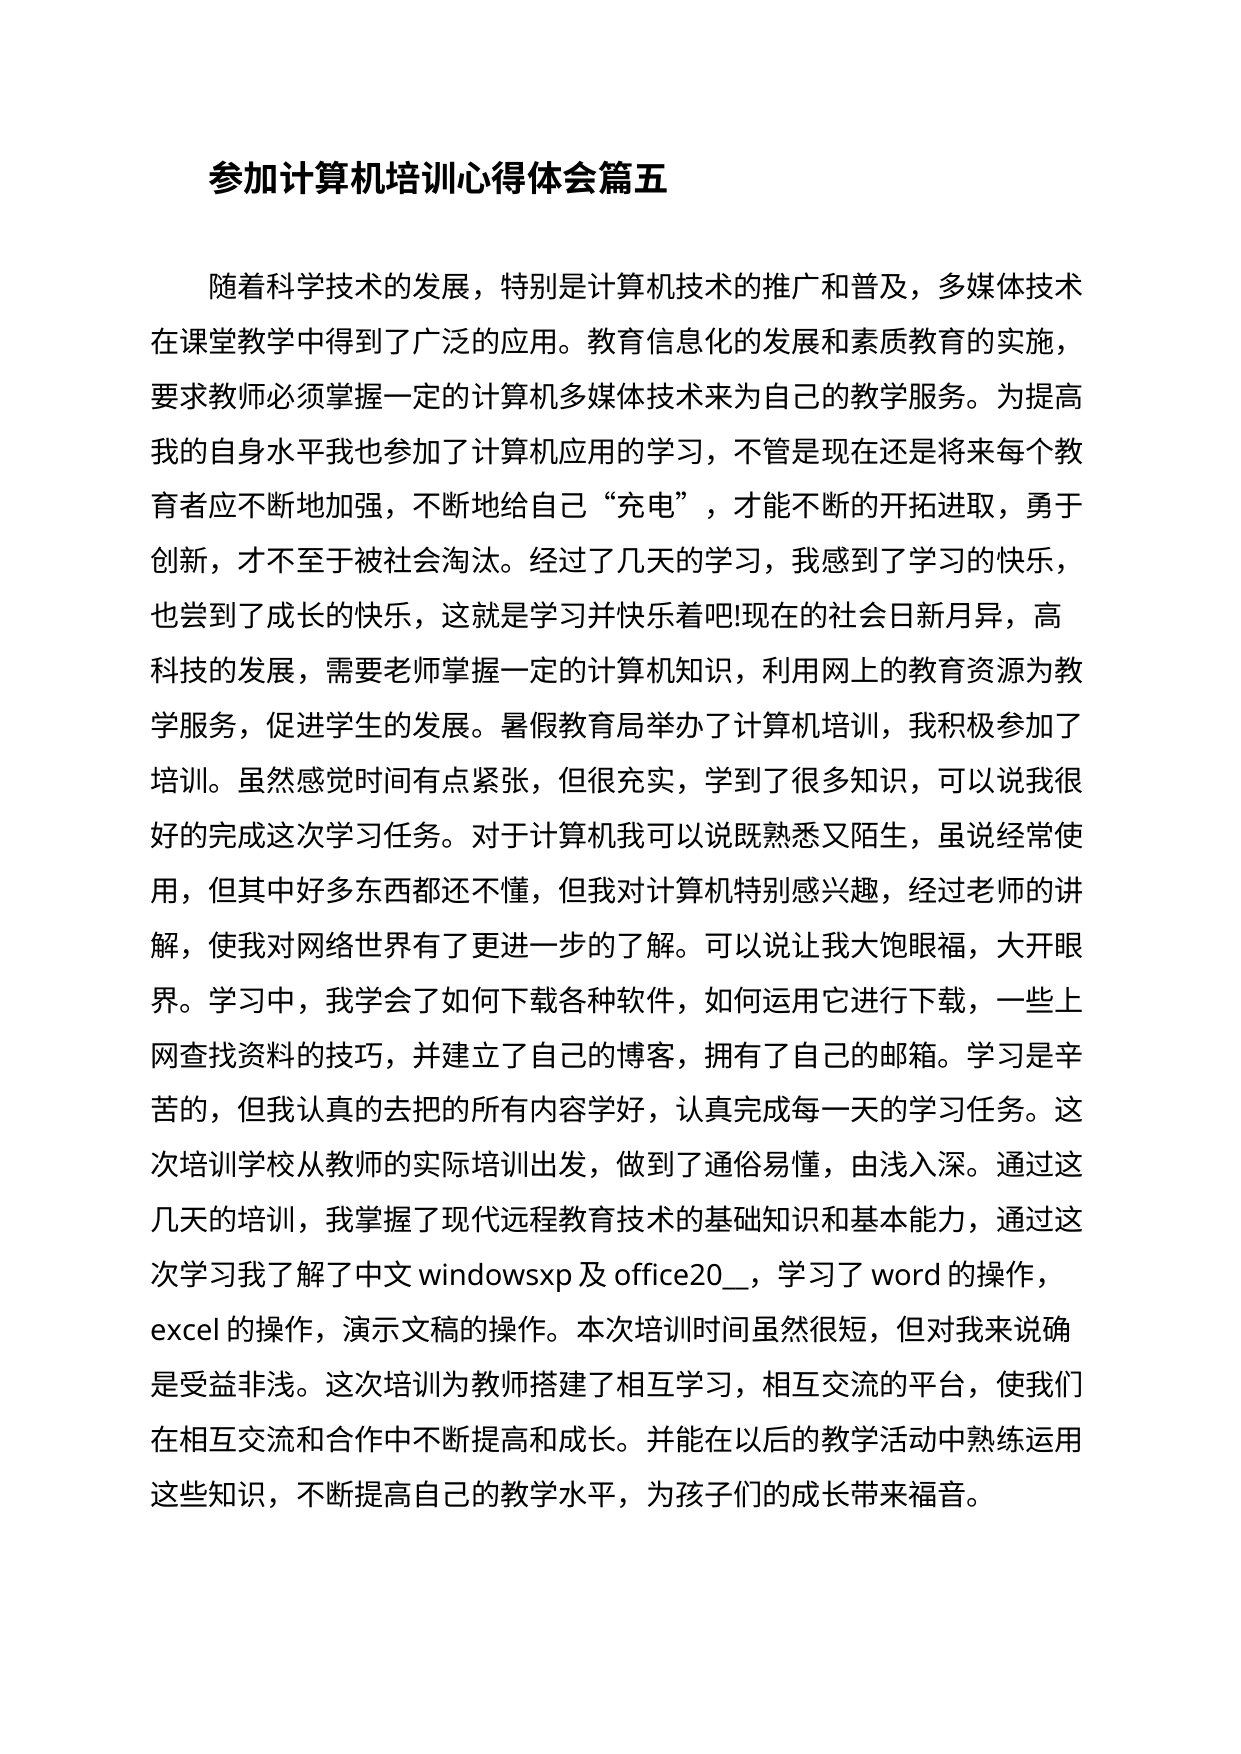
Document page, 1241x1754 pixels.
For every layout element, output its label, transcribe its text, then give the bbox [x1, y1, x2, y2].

text 参加计算机培训心得体会篇五 [150, 150, 1090, 201]
text 随着科学技术的发展，特别是计算机技术的推广和普及，多媒体技术在课堂教学中得到了广泛的应用。教育信息化的发展和素质教育的实施，要求教师必须掌握一定的计算机多媒体技术来为自己的教学服务。为提高我的自身水平我也参加了计算机应用的学习，不管是现在还是将来每个教育者应不断地加强，不断地给自己“充电”，才能不断的开拓进取，勇于创新，才不至于被社会淘汰。经过了几天的学习，我感到了学习的快乐，也尝到了成长的快乐，这就是学习并快乐着吧!现在的社会日新月异，高科技的发展，需要老师掌握一定的计算机知识，利用网上的教育资源为教学服务，促进学生的发展。暑假教育局举办了计算机培训，我积极参加了培训。虽然感觉时间有点紧张，但很充实，学到了很多知识，可以说我很好的完成这次学习任务。对于计算机我可以说既熟悉又陌生，虽说经常使用，但其中好多东西都还不懂，但我对计算机特别感兴趣，经过老师的讲解，使我对网络世界有了更进一步的了解。可以说让我大饱眼福，大开眼界。学习中，我学会了如何下载各种软件，如何运用它进行下载，一些上网查找资料的技巧，并建立了自己的博客，拥有了自己的邮箱。学习是辛苦的，但我认真的去把的所有内容学好，认真完成每一天的学习任务。这次培训学校从教师的实际培训出发，做到了通俗易懂，由浅入深。通过这几天的培训，我掌握了现代远程教育技术的基础知识和基本能力，通过这次学习我了解了中文windowsxp及office20__，学习了word的操作，excel的操作，演示文稿的操作。本次培训时间虽然很短，但对我来说确是受益非浅。这次培训为教师搭建了相互学习，相互交流的平台，使我们在相互交流和合作中不断提高和成长。并能在以后的教学活动中熟练运用这些知识，不断提高自己的教学水平，为孩子们的成长带来福音。 [150, 263, 1090, 1514]
